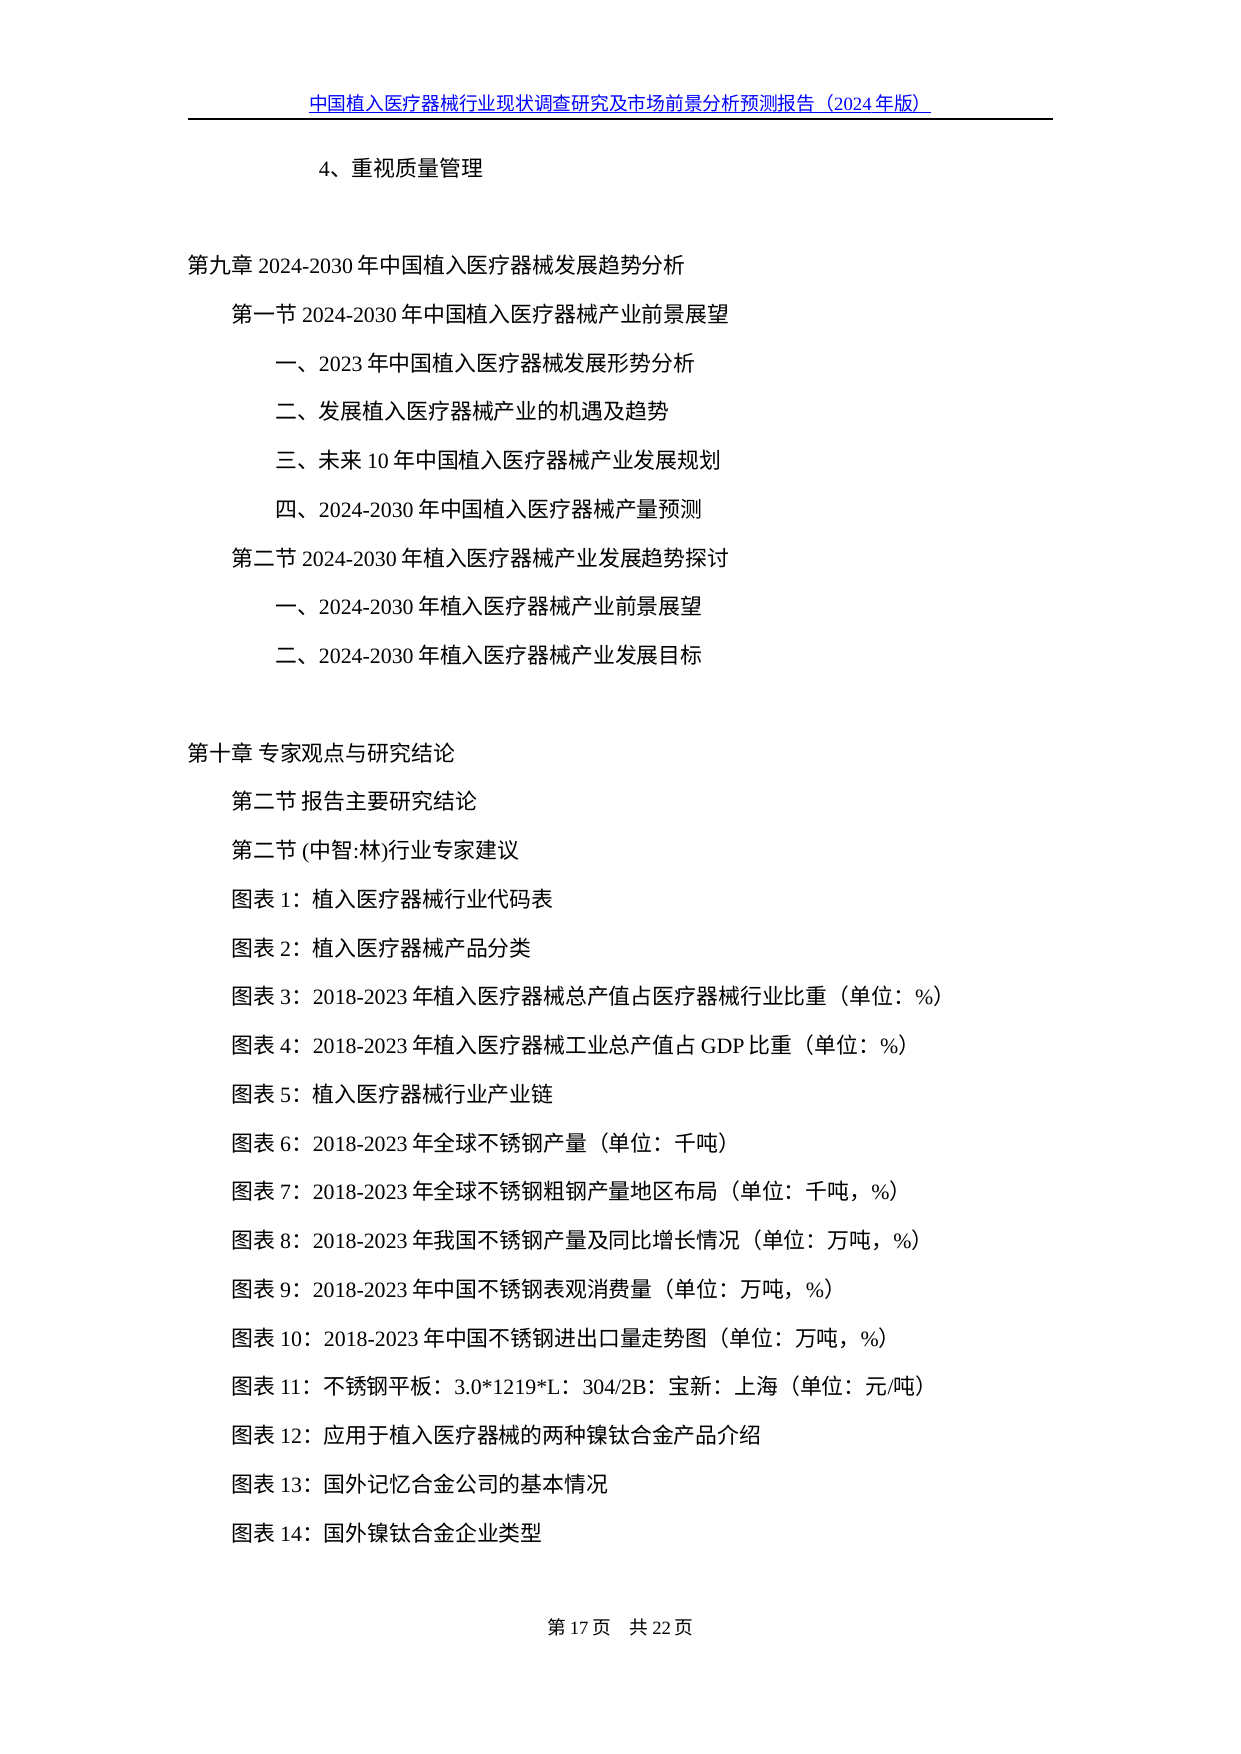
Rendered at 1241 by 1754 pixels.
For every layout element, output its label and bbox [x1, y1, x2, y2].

text [187, 150, 1053, 1548]
